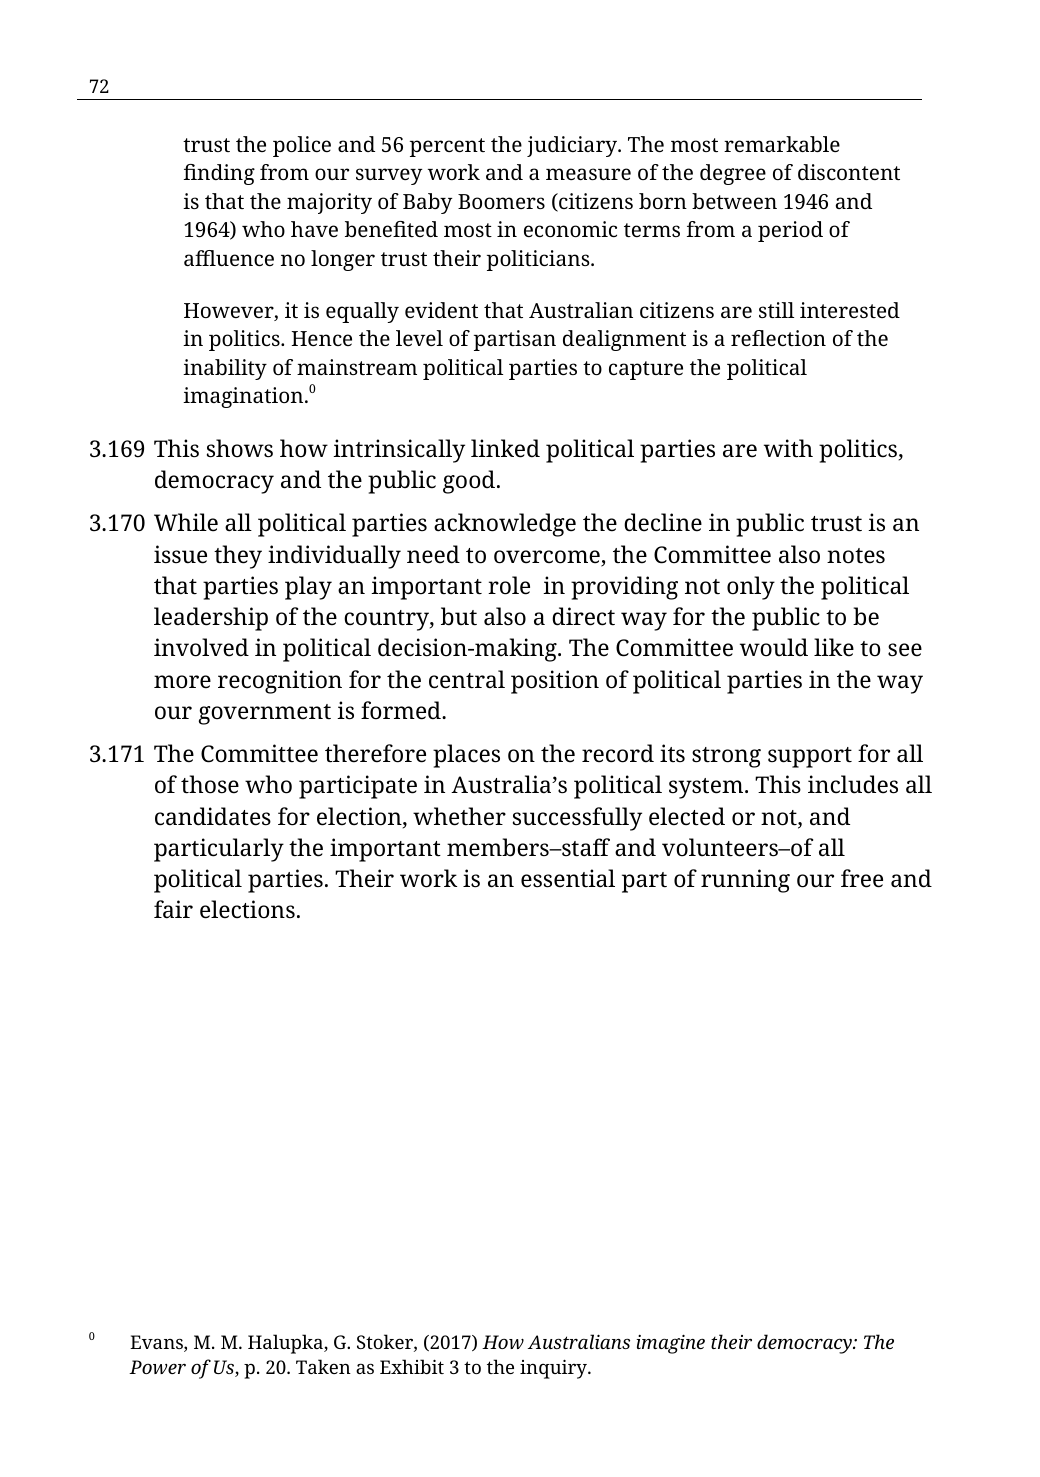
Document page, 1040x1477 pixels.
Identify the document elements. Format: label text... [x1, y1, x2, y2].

text 3.171 The Committee therefore places on the record its strong support for all of those who participate in Australia’s political system. This includes all candidates for election, whether successfully elected or not, and particularly the important members–staff and volunteers–of all political parties. Their work is an essential part of running our free and fair elections. [88, 738, 933, 925]
text However, it is equally evident that Australian citizens are still interested in politics. Hence the level of partisan dealignment is a reflection of the inability of mainstream political parties to capture the political imagination. [183, 296, 909, 409]
text 3.170 While all political parties acknowledge the decline in public trust is an issue they individually need to overcome, the Committee also notes that parties play an important role in providing not only the political leadership of the country, but also a direct way for the public to be involved in political decision-making. The Committee would like to see more recognition for the central position of political parties in the way our government is formed. [88, 507, 933, 726]
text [183, 130, 909, 272]
text 3.169 This shows how intrinsically linked political parties are with politics, democracy and the public good. [88, 433, 933, 496]
